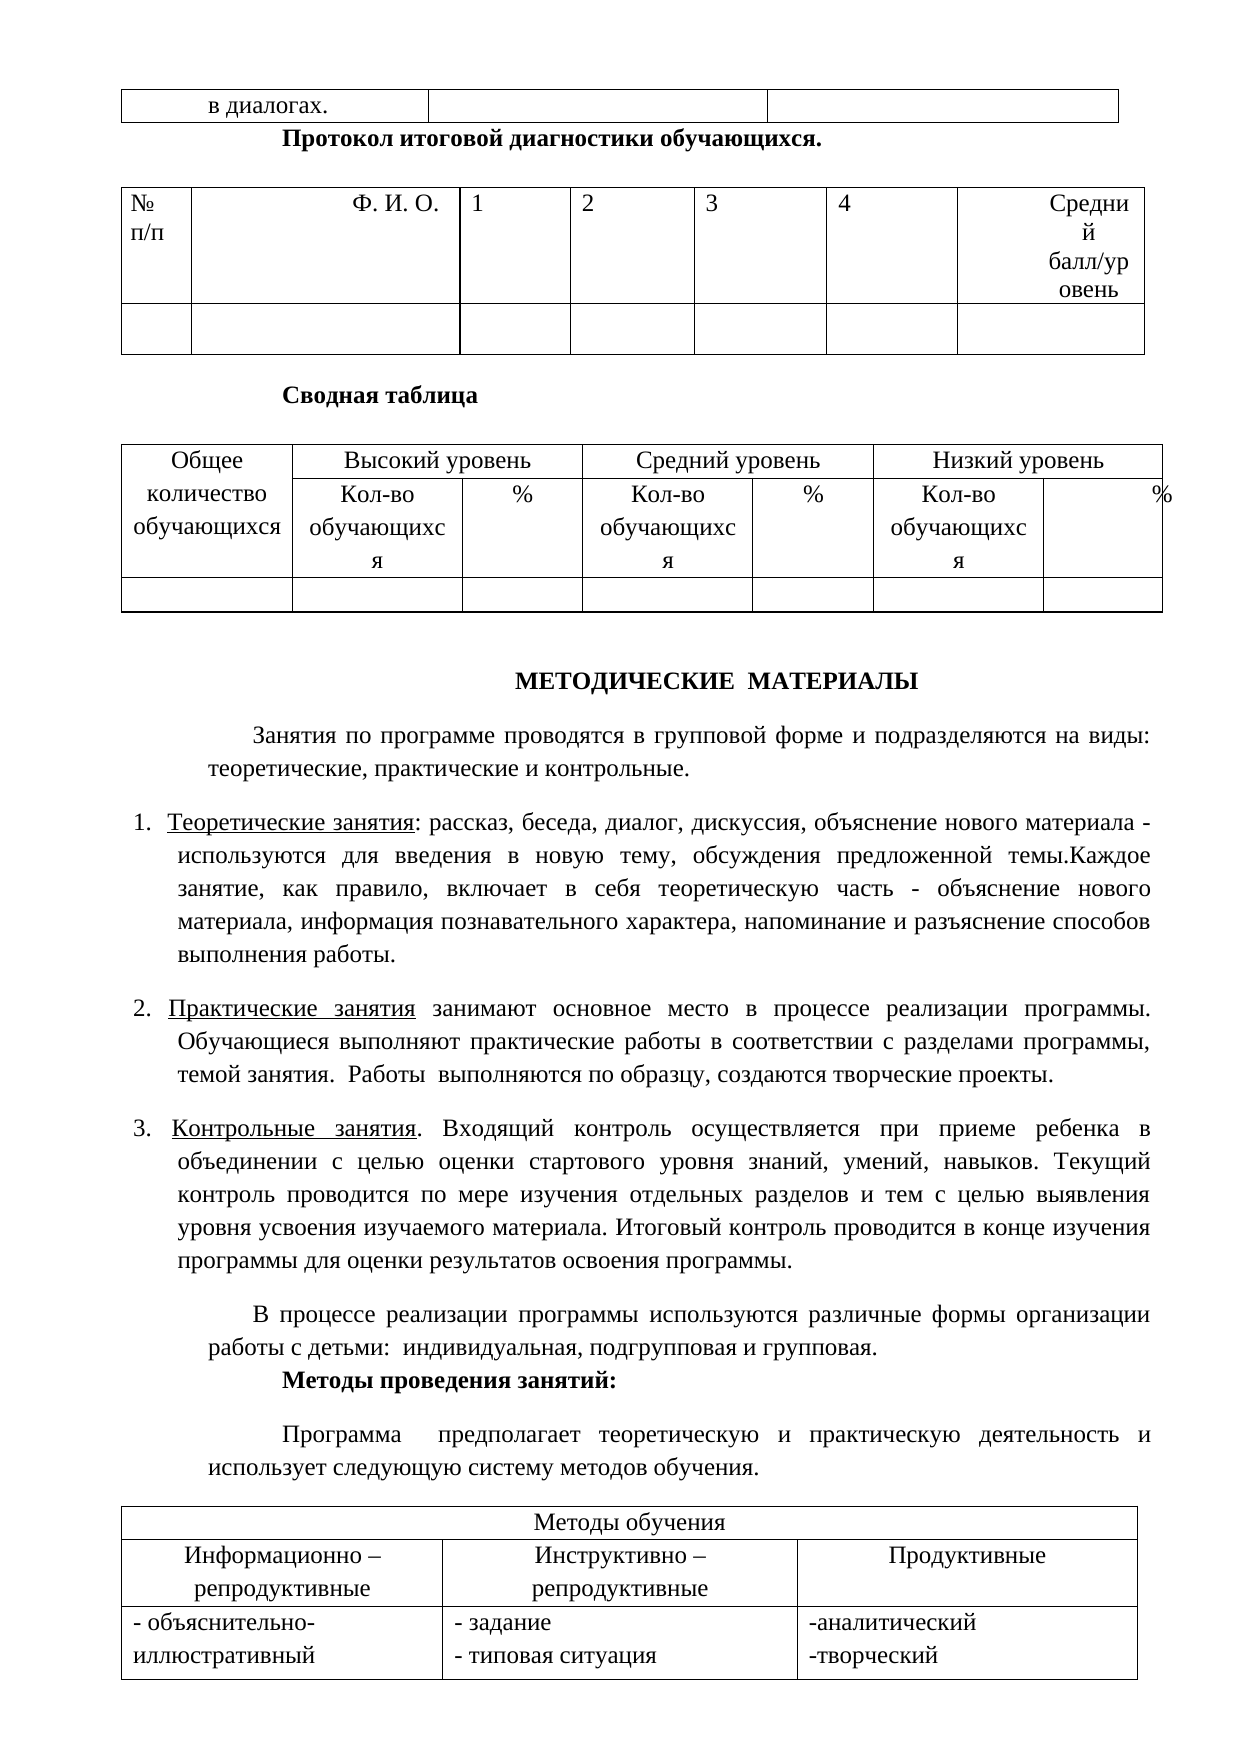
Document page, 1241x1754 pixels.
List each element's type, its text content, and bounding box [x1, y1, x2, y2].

table_header Средний балл/уровень [958, 188, 1144, 303]
text Методы проведения занятий: [208, 1365, 1152, 1393]
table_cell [443, 1607, 797, 1679]
text В процессе реализации программы используются различные формы организации работы с детьми: индивидуальная, подгрупповая и групповая. [208, 1299, 1152, 1361]
table_cell [293, 578, 462, 611]
table_cell Кол-во обучающихся [583, 479, 752, 577]
table_cell [122, 304, 191, 354]
text Занятия по программе проводятся в групповой форме и подразделяются на виды: теоретические, практические и контрольные. [208, 720, 1152, 782]
table_cell [461, 304, 570, 354]
text Протокол итоговой диагностики обучающихся. [208, 123, 1152, 152]
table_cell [122, 1607, 442, 1679]
table_cell [583, 578, 752, 611]
table_cell % [753, 479, 873, 577]
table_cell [122, 90, 428, 122]
text МЕТОДИЧЕСКИЕ МАТЕРИАЛЫ [208, 666, 1152, 695]
table_header 4 [827, 188, 957, 303]
table_cell [571, 304, 694, 354]
table_cell % [1044, 479, 1162, 577]
table_cell [827, 304, 957, 354]
table_cell Инструктивно – репродуктивные [443, 1540, 797, 1606]
table_cell [695, 304, 826, 354]
table_cell [874, 578, 1043, 611]
text 2. Практические занятия занимают основное место в процессе реализации программы. Обучающиеся выполняют практические работы в соответствии с разделами программы, темой занятия. Работы выполняются по образцу, создаются творческие проекты. [133, 993, 1152, 1088]
text Сводная таблица [208, 380, 1152, 409]
table_header Ф. И. О. [192, 188, 459, 303]
table_cell [753, 578, 873, 611]
table_cell % [463, 479, 582, 577]
table_header № п/п [122, 188, 191, 303]
table_header 2 [571, 188, 694, 303]
text 1. Теоретические занятия: рассказ, беседа, диалог, дискуссия, объяснение нового материала - используются для введения в новую тему, обсуждения предложенной темы.Каждое занятие, как правило, включает в себя теоретическую часть - объяснение нового материала, информация познавательного характера, напоминание и разъяснение способов выполнения работы. [133, 807, 1152, 968]
table_header 1 [461, 188, 570, 303]
table_cell Кол-во обучающихся [293, 479, 462, 577]
table_header Методы обучения [122, 1507, 1137, 1539]
table_cell Кол-во обучающихся [874, 479, 1043, 577]
table_header Высокий уровень [293, 445, 582, 478]
table_cell [958, 304, 1144, 354]
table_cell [768, 90, 1118, 122]
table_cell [429, 90, 767, 122]
table_cell Информационно – репродуктивные [122, 1540, 442, 1606]
text Программа предполагает теоретическую и практическую деятельность и использует следующую систему методов обучения. [208, 1419, 1152, 1480]
table_header Общее количество обучающихся [122, 445, 292, 577]
text 3. Контрольные занятия. Входящий контроль осуществляется при приеме ребенка в объединении с целью оценки стартового уровня знаний, умений, навыков. Текущий контроль проводится по мере изучения отдельных разделов и тем с целью выявления уровня усвоения изучаемого материала. Итоговый контроль проводится в конце изучения программы для оценки результатов освоения программы. [133, 1113, 1152, 1274]
table_header 3 [695, 188, 826, 303]
table_cell [122, 578, 292, 611]
table_cell [463, 578, 582, 611]
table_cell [798, 1607, 1137, 1679]
table_cell [192, 304, 459, 354]
table_cell Продуктивные [798, 1540, 1137, 1606]
table_cell [1044, 578, 1162, 611]
table_header Низкий уровень [874, 445, 1162, 478]
table_header Средний уровень [583, 445, 873, 478]
